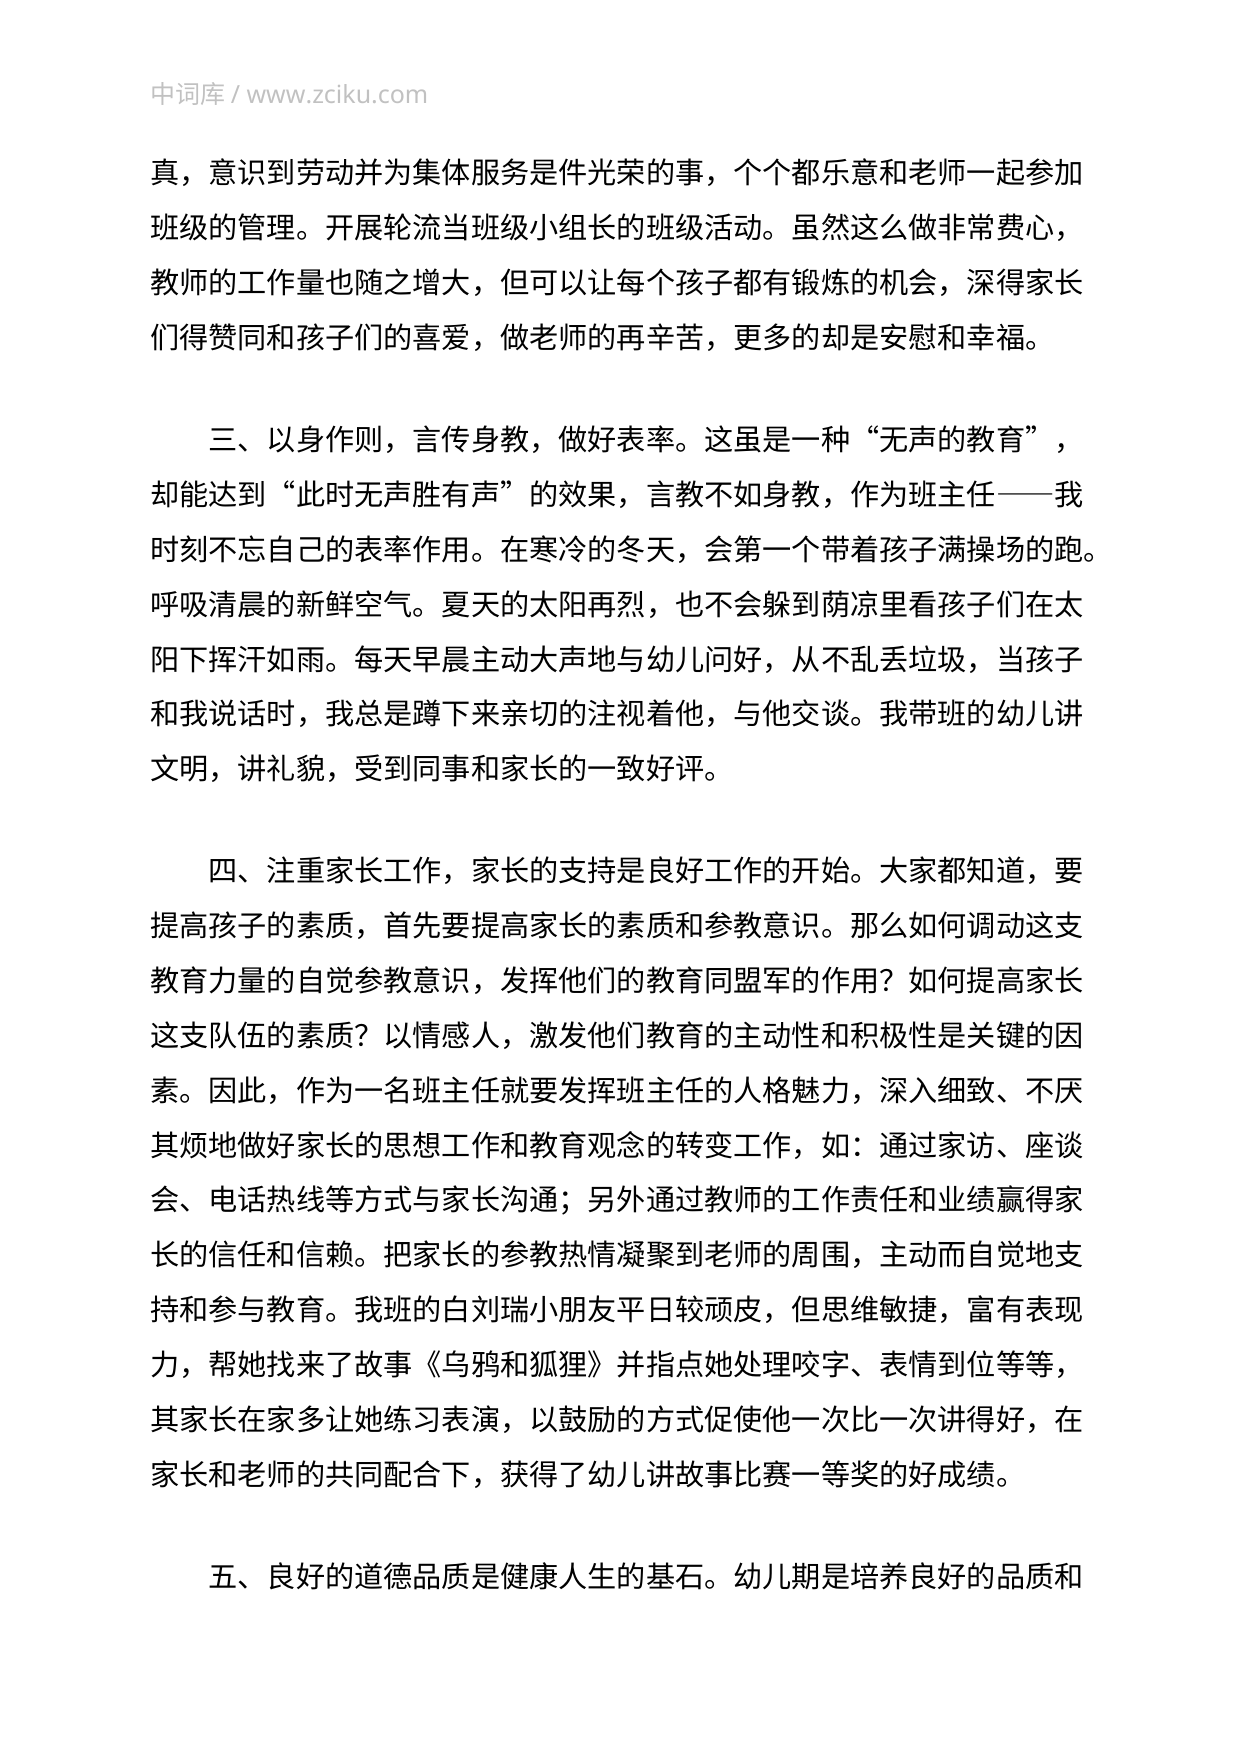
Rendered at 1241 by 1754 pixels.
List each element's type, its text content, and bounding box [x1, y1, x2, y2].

text 四、注重家长工作，家长的支持是良好工作的开始。大家都知道，要提高孩子的素质，首先要提高家长的素质和参教意识。那么如何调动这支教育力量的自觉参教意识，发挥他们的教育同盟军的作用？如何提高家长这支队伍的素质？以情感人，激发他们教育的主动性和积极性是关键的因素。因此，作为一名班主任就要发挥班主任的人格魅力，深入细致、不厌其烦地做好家长的思想工作和教育观念的转变工作，如：通过家访、座谈会、电话热线等方式与家长沟通；另外通过教师的工作责任和业绩赢得家长的信任和信赖。把家长的参教热情凝聚到老师的周围，主动而自觉地支持和参与教育。我班的白刘瑞小朋友平日较顽皮，但思维敏捷，富有表现力，帮她找来了故事《乌鸦和狐狸》并指点她处理咬字、表情到位等等，其家长在家多让她练习表演，以鼓励的方式促使他一次比一次讲得好，在家长和老师的共同配合下，获得了幼儿讲故事比赛一等奖的好成绩。 [150, 848, 1090, 1494]
text 三、以身作则，言传身教，做好表率。这虽是一种“无声的教育”，却能达到“此时无声胜有声”的效果，言教不如身教，作为班主任――我时刻不忘自己的表率作用。在寒冷的冬天，会第一个带着孩子满操场的跑。呼吸清晨的新鲜空气。夏天的太阳再烈，也不会躲到荫凉里看孩子们在太阳下挥汗如雨。每天早晨主动大声地与幼儿问好，从不乱丢垃圾，当孩子和我说话时，我总是蹲下来亲切的注视着他，与他交谈。我带班的幼儿讲文明，讲礼貌，受到同事和家长的一致好评。 [150, 416, 1090, 788]
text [150, 150, 1090, 357]
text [150, 1553, 1090, 1596]
